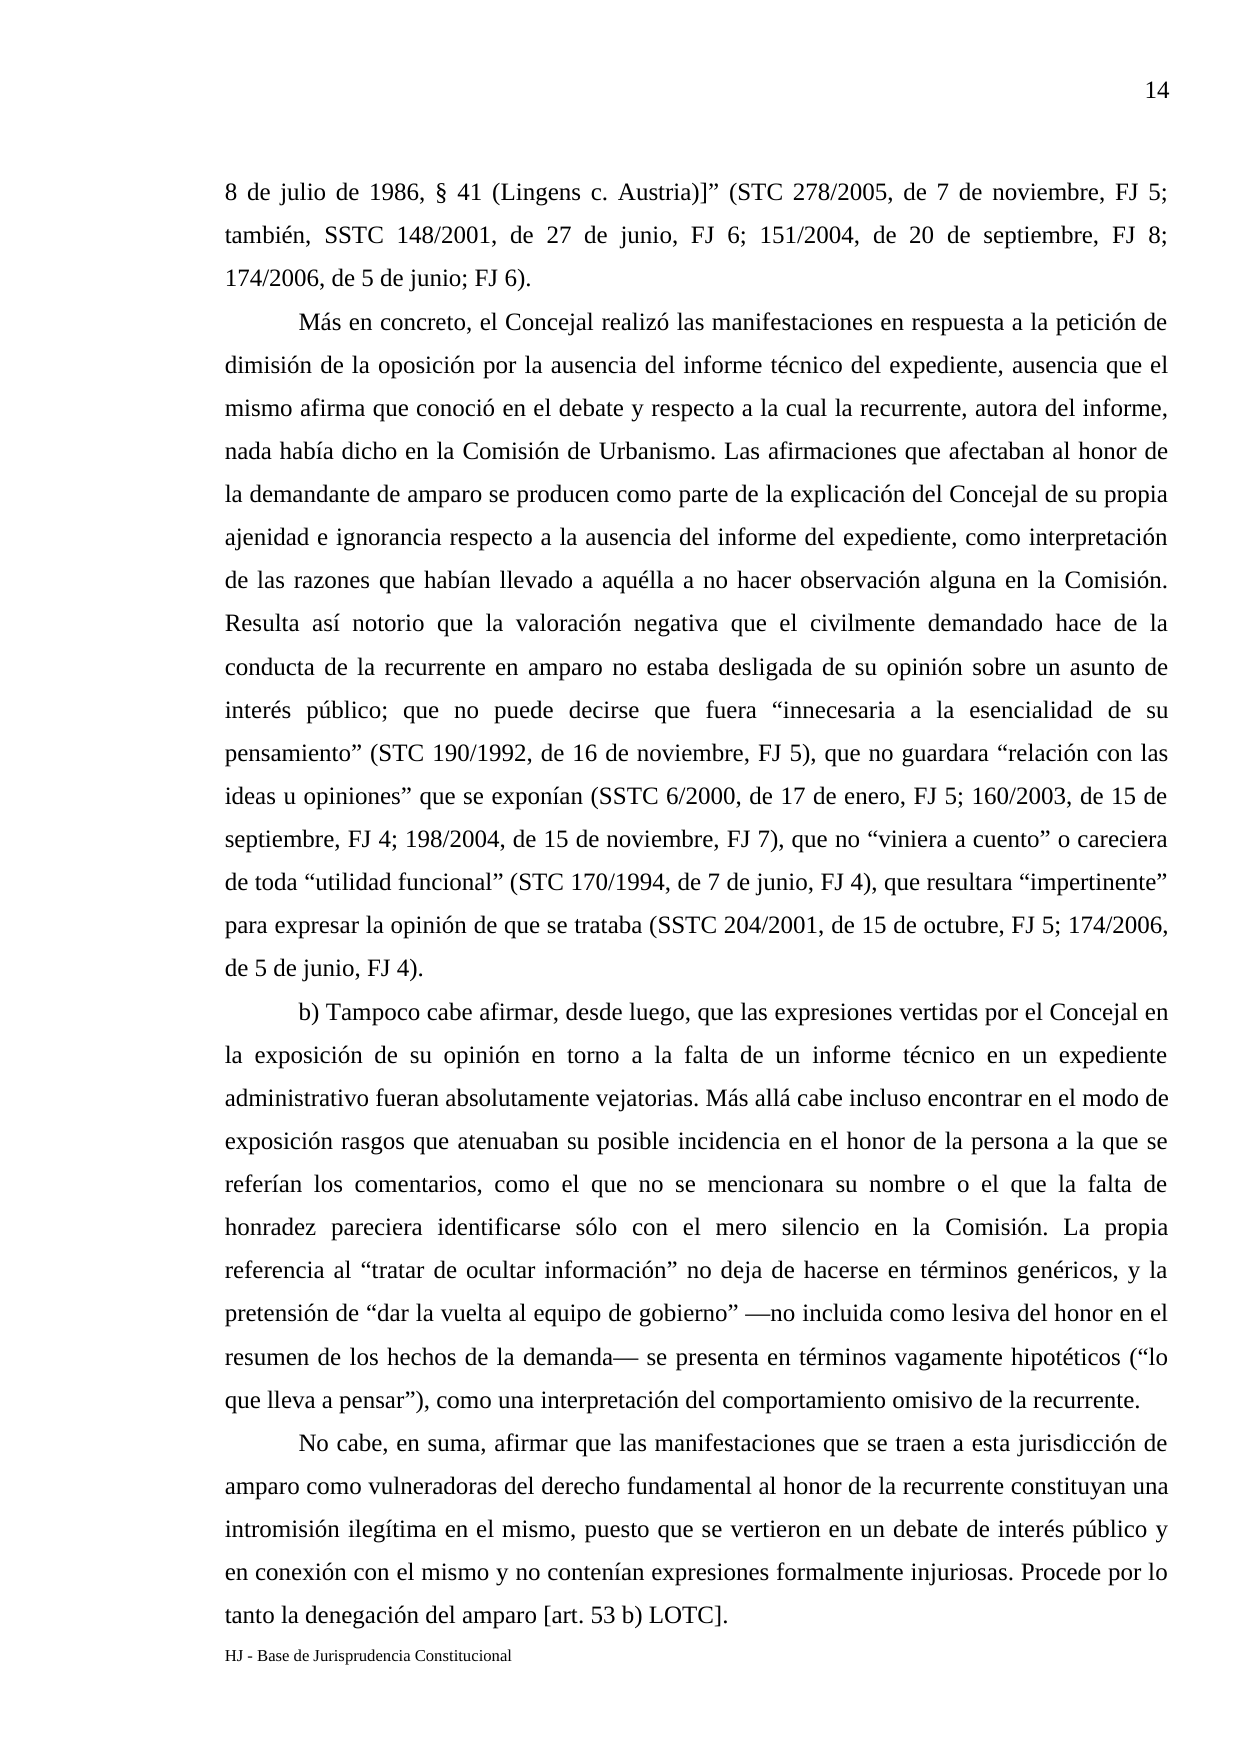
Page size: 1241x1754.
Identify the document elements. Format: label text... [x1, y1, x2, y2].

text b) Tampoco cabe afirmar, desde luego, que las expresiones vertidas por el Concejal en la exposición de su opinión en torno a la falta de un informe técnico en un expediente administrativo fueran absolutamente vejatorias. Más allá cabe incluso encontrar en el modo de exposición rasgos que atenuaban su posible incidencia en el honor de la persona a la que se referían los comentarios, como el que no se mencionara su nombre o el que la falta de honradez pareciera identificarse sólo con el mero silencio en la Comisión. La propia referencia al “tratar de ocultar información” no deja de hacerse en términos genéricos, y la pretensión de “dar la vuelta al equipo de gobierno” —no incluida como lesiva del honor en el resumen de los hechos de la demanda— se presenta en términos vagamente hipotéticos (“lo que lleva a pensar”), como una interpretación del comportamiento omisivo de la recurrente. [224, 997, 1169, 1413]
text No cabe, en suma, afirmar que las manifestaciones que se traen a esta jurisdicción de amparo como vulneradoras del derecho fundamental al honor de la recurrente constituyan una intromisión ilegítima en el mismo, puesto que se vertieron en un debate de interés público y en conexión con el mismo y no contenían expresiones formalmente injuriosas. Procede por lo tanto la denegación del amparo [art. 53 b) LOTC]. [224, 1428, 1169, 1629]
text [224, 177, 1169, 292]
text Más en concreto, el Concejal realizó las manifestaciones en respuesta a la petición de dimisión de la oposición por la ausencia del informe técnico del expediente, ausencia que el mismo afirma que conoció en el debate y respecto a la cual la recurrente, autora del informe, nada había dicho en la Comisión de Urbanismo. Las afirmaciones que afectaban al honor de la demandante de amparo se producen como parte de la explicación del Concejal de su propia ajenidad e ignorancia respecto a la ausencia del informe del expediente, como interpretación de las razones que habían llevado a aquélla a no hacer observación alguna en la Comisión. Resulta así notorio que la valoración negativa que el civilmente demandado hace de la conducta de la recurrente en amparo no estaba desligada de su opinión sobre un asunto de interés público; que no puede decirse que fuera “innecesaria a la esencialidad de su pensamiento” (STC 190/1992, de 16 de noviembre, FJ 5), que no guardara “relación con las ideas u opiniones” que se exponían (SSTC 6/2000, de 17 de enero, FJ 5; 160/2003, de 15 de septiembre, FJ 4; 198/2004, de 15 de noviembre, FJ 7), que no “viniera a cuento” o careciera de toda “utilidad funcional” (STC 170/1994, de 7 de junio, FJ 4), que resultara “impertinente” para expresar la opinión de que se trataba (SSTC 204/2001, de 15 de octubre, FJ 5; 174/2006, de 5 de junio, FJ 4). [224, 307, 1169, 982]
